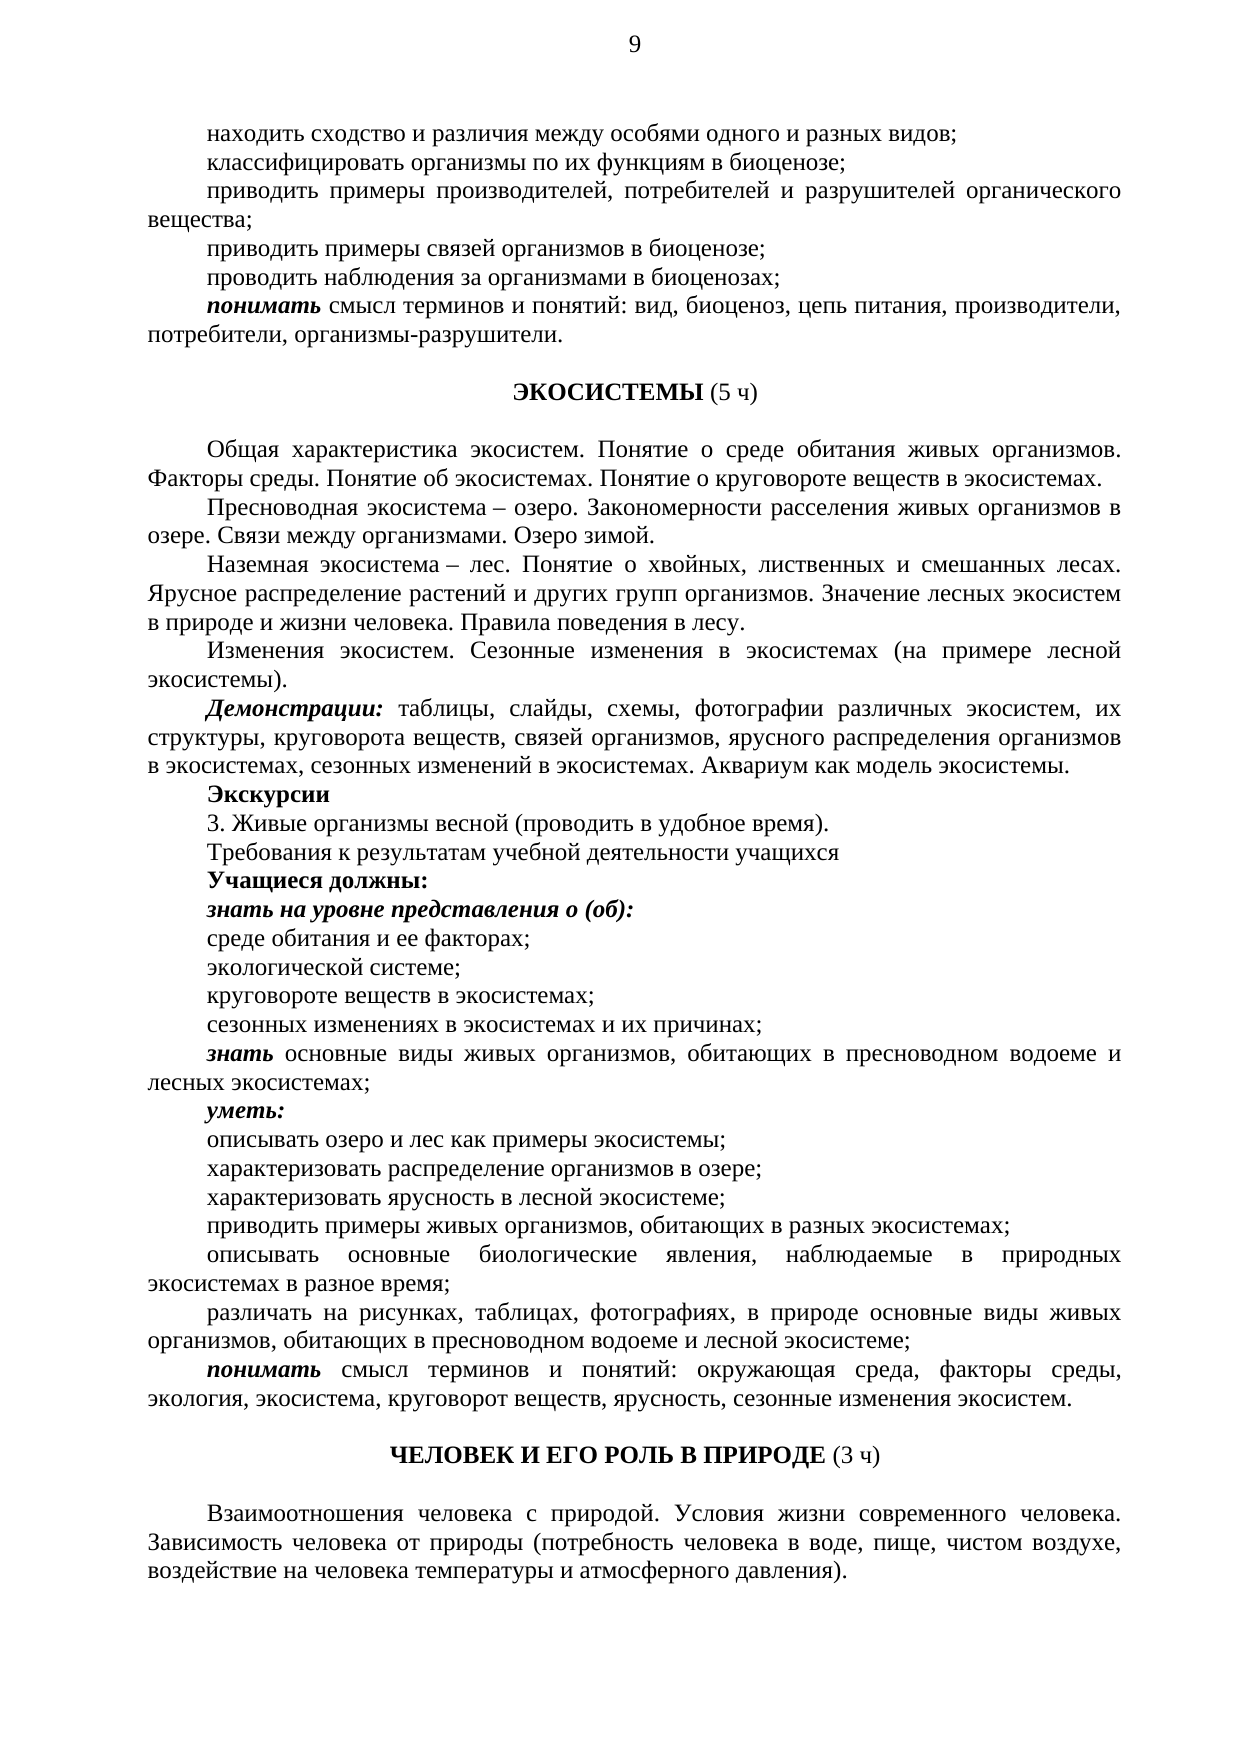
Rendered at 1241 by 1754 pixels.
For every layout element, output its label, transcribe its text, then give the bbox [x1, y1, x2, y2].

text описывать озеро и лес как примеры экосистемы; [147, 1124, 1122, 1153]
text сезонных изменениях в экосистемах и их причинах; [147, 1009, 1122, 1038]
text характеризовать ярусность в лесной экосистеме; [147, 1182, 1122, 1211]
text знать основные виды живых организмов, обитающих в пресноводном водоеме и лесных экосистемах; [147, 1038, 1122, 1096]
text проводить наблюдения за организмами в биоценозах; [147, 262, 1122, 291]
text различать на рисунках, таблицах, фотографиях, в природе основные виды живых организмов, обитающих в пресноводном водоеме и лесной экосистеме; [147, 1297, 1122, 1354]
text классифицировать организмы по их функциям в биоценозе; [147, 147, 1122, 176]
text ЭКОСИСТЕМЫ (5 ч) [147, 377, 1122, 406]
text среде обитания и ее факторах; [147, 923, 1122, 952]
text понимать смысл терминов и понятий: вид, биоценоз, цепь питания, производители, потребители, организмы-разрушители. [147, 291, 1122, 348]
text Изменения экосистем. Сезонные изменения в экосистемах (на примере лесной экосистемы). [147, 636, 1122, 693]
text приводить примеры связей организмов в биоценозе; [147, 233, 1122, 262]
text уметь: [147, 1096, 1122, 1124]
text Учащиеся должны: [147, 866, 1122, 894]
text характеризовать распределение организмов в озере; [147, 1153, 1122, 1182]
text Наземная экосистема – лес. Понятие о хвойных, лиственных и смешанных лесах. Ярусное распределение растений и других групп организмов. Значение лесных экосистем в природе и жизни человека. Правила поведения в лесу. [147, 549, 1122, 636]
text ЧЕЛОВЕК И ЕГО РОЛЬ В ПРИРОДЕ (3 ч) [147, 1441, 1122, 1469]
text описывать основные биологические явления, наблюдаемые в природных экосистемах в разное время; [147, 1239, 1122, 1297]
text Требования к результатам учебной деятельности учащихся [147, 837, 1122, 866]
text понимать смысл терминов и понятий: окружающая среда, факторы среды, экология, экосистема, круговорот веществ, ярусность, сезонные изменения экосистем. [147, 1354, 1122, 1412]
text 3. Живые организмы весной (проводить в удобное время). [147, 808, 1122, 837]
text знать на уровне представления о (об): [147, 894, 1122, 923]
text Общая характеристика экосистем. Понятие о среде обитания живых организмов. Факторы среды. Понятие об экосистемах. Понятие о круговороте веществ в экосистемах. [147, 434, 1122, 492]
text находить сходство и различия между особями одного и разных видов; [147, 118, 1122, 147]
text Демонстрации: таблицы, слайды, схемы, фотографии различных экосистем, их структуры, круговорота веществ, связей организмов, ярусного распределения организмов в экосистемах, сезонных изменений в экосистемах. Аквариум как модель экосистемы. [147, 693, 1122, 779]
text Пресноводная экосистема – озеро. Закономерности расселения живых организмов в озере. Связи между организмами. Озеро зимой. [147, 492, 1122, 549]
text Взаимоотношения человека с природой. Условия жизни современного человека. Зависимость человека от природы (потребность человека в воде, пище, чистом воздухе, воздействие на человека температуры и атмосферного давления). [147, 1498, 1122, 1584]
text приводить примеры производителей, потребителей и разрушителей органического вещества; [147, 176, 1122, 233]
text круговороте веществ в экосистемах; [147, 981, 1122, 1009]
text Экскурсии [147, 779, 1122, 808]
text приводить примеры живых организмов, обитающих в разных экосистемах; [147, 1211, 1122, 1239]
text экологической системе; [147, 952, 1122, 981]
